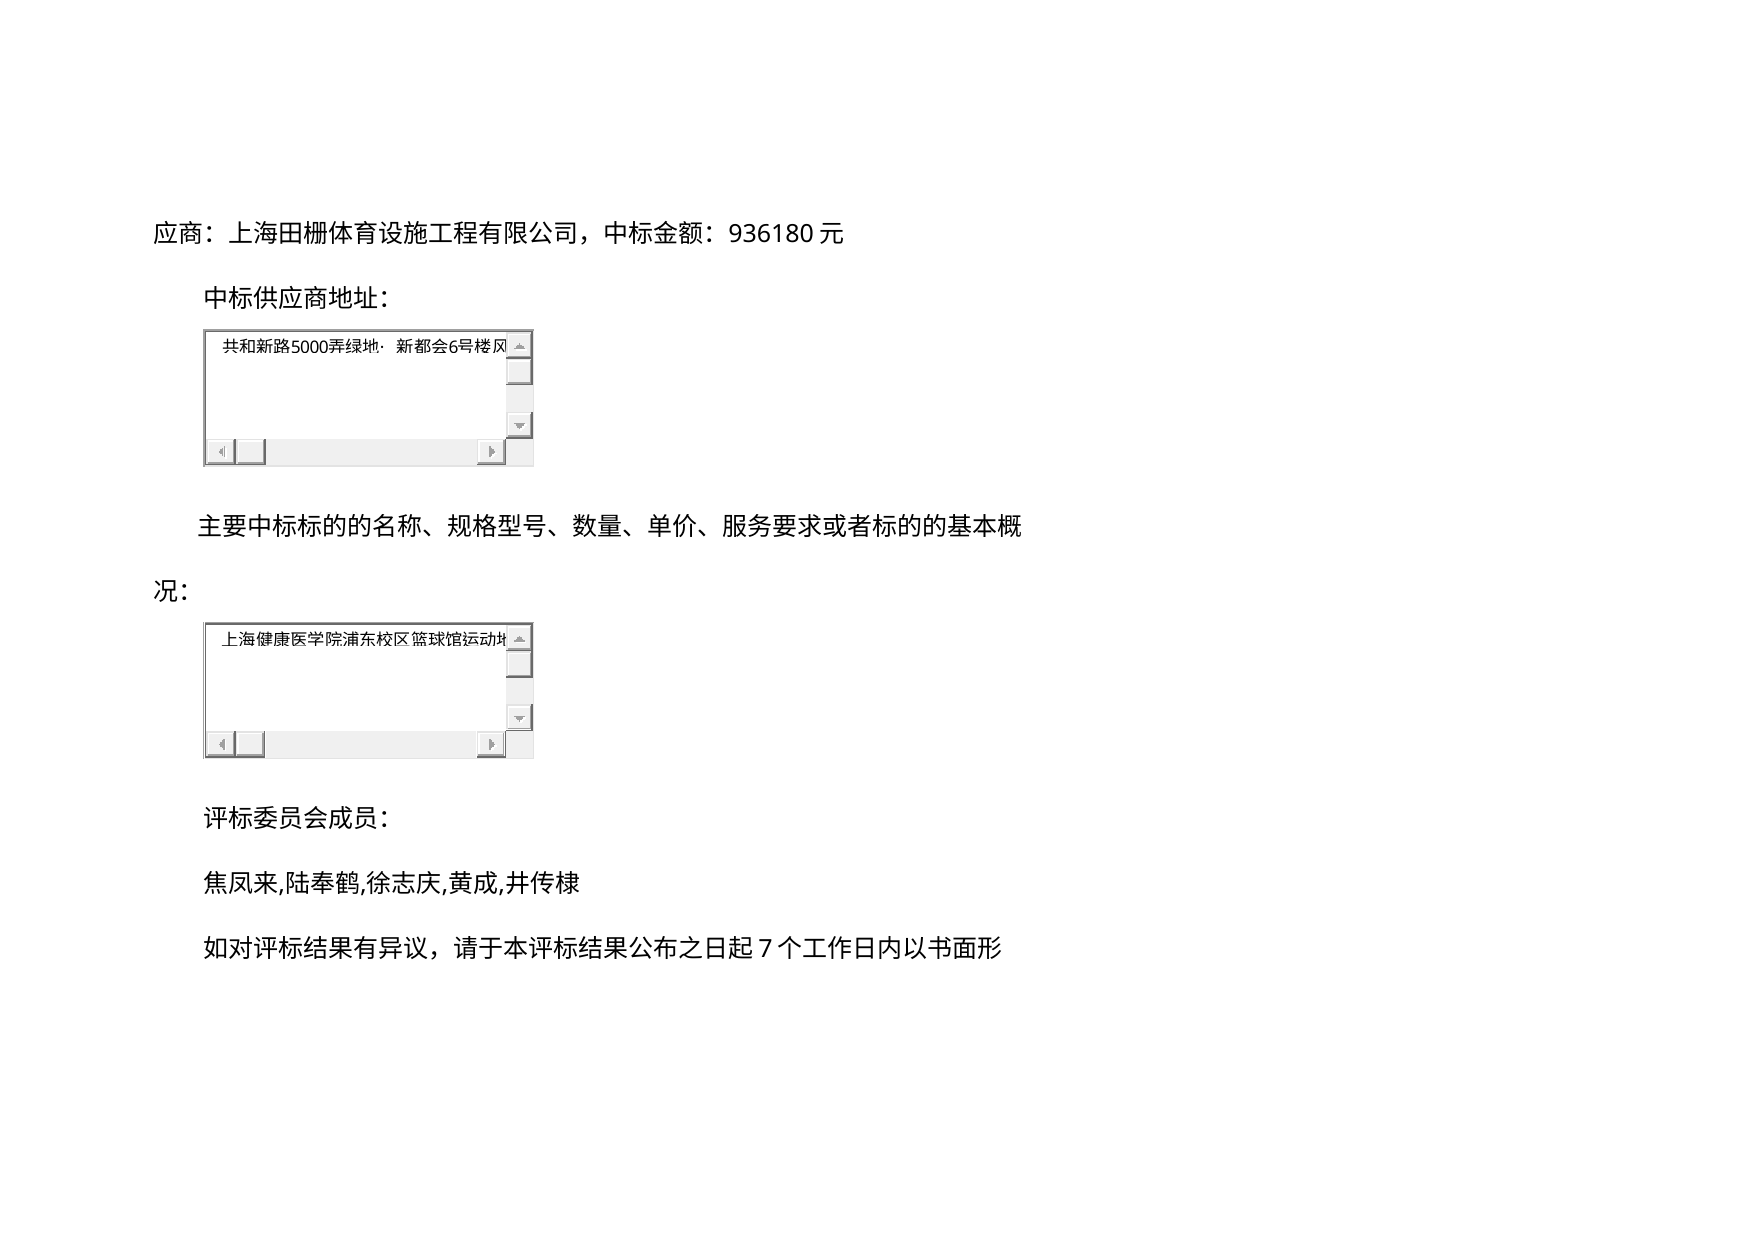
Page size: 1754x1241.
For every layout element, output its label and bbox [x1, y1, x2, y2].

table_cell [151, 198, 1026, 981]
